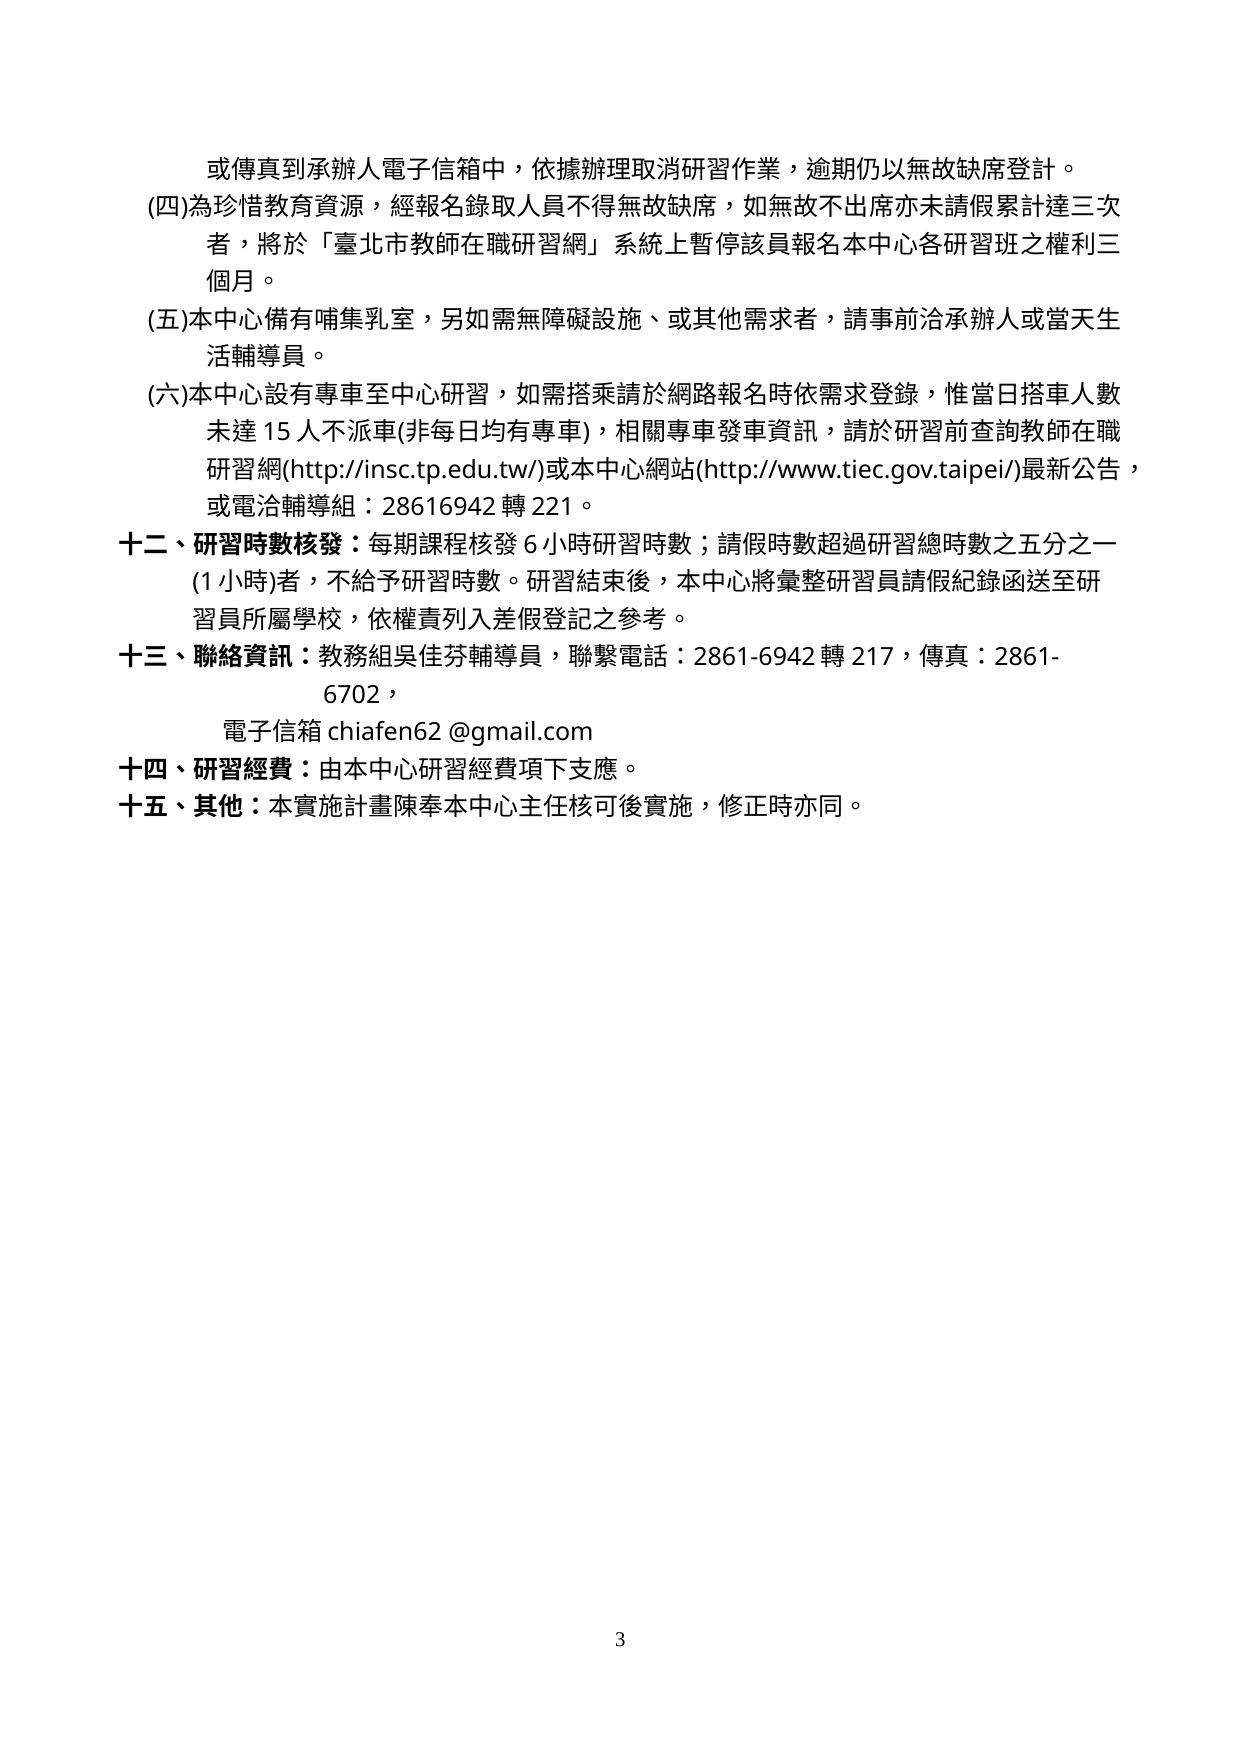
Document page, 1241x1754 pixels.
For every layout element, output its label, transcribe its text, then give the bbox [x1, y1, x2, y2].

text 十三、聯絡資訊：教務組吳佳芬輔導員，聯繫電話：2861-6942轉 217，傳真：2861-6702， [118, 636, 1122, 711]
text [148, 148, 1122, 186]
text 十四、研習經費：由本中心研習經費項下支應。 [118, 748, 1122, 786]
text (六)本中心設有專車至中心研習，如需搭乘請於網路報名時依需求登錄，惟當日搭車人數未達15人不派車(非每日均有專車)，相關專車發車資訊，請於研習前查詢教師在職研習網(http://insc.tp.edu.tw/)或本中心網站(http://www.tiec.gov.taipei/)最新公告，或電洽輔導組：28616942轉221。 [148, 373, 1122, 523]
text (五)本中心備有哺集乳室，另如需無障礙設施、或其他需求者，請事前洽承辦人或當天生活輔導員。 [148, 298, 1122, 373]
text (四)為珍惜教育資源，經報名錄取人員不得無故缺席，如無故不出席亦未請假累計達三次者，將於「臺北市教師在職研習網」系統上暫停該員報名本中心各研習班之權利三個月。 [148, 186, 1122, 298]
text 十二、研習時數核發：每期課程核發6小時研習時數；請假時數超過研習總時數之五分之一(1小時)者，不給予研習時數。研習結束後，本中心將彙整研習員請假紀錄函送至研習員所屬學校，依權責列入差假登記之參考。 [118, 523, 1122, 636]
text 十五、其他：本實施計畫陳奉本中心主任核可後實施，修正時亦同。 [118, 786, 1122, 823]
text 電子信箱chiafen62 @gmail.com [118, 711, 1122, 748]
